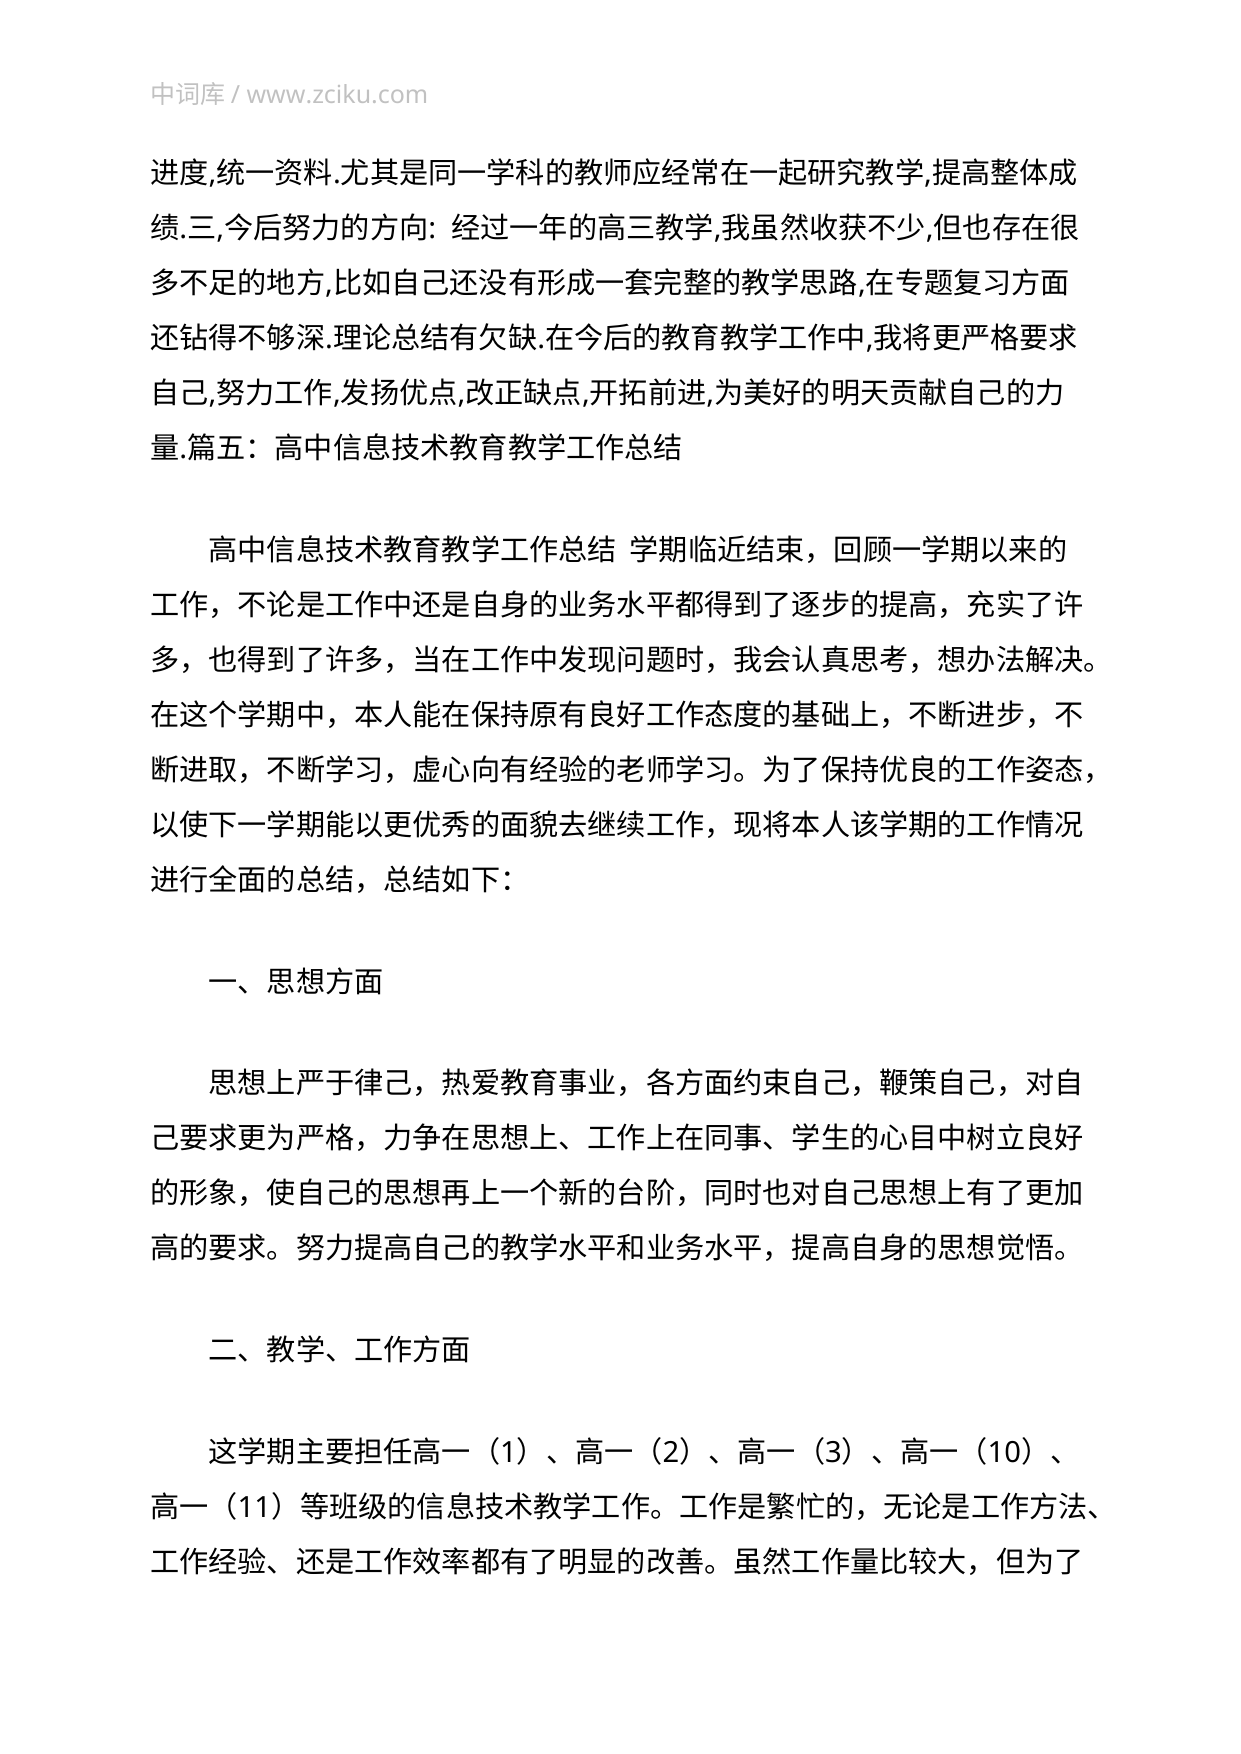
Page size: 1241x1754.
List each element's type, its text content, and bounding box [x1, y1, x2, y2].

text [150, 150, 1090, 467]
text 思想上严于律己，热爱教育事业，各方面约束自己，鞭策自己，对自己要求更为严格，力争在思想上、工作上在同事、学生的心目中树立良好的形象，使自己的思想再上一个新的台阶，同时也对自己思想上有了更加高的要求。努力提高自己的教学水平和业务水平，提高自身的思想觉悟。 [150, 1060, 1090, 1267]
text 一、思想方面 [150, 958, 1090, 1000]
text 高中信息技术教育教学工作总结 学期临近结束，回顾一学期以来的工作，不论是工作中还是自身的业务水平都得到了逐步的提高，充实了许多，也得到了许多，当在工作中发现问题时，我会认真思考，想办法解决。在这个学期中，本人能在保持原有良好工作态度的基础上，不断进步，不断进取，不断学习，虚心向有经验的老师学习。为了保持优良的工作姿态，以使下一学期能以更优秀的面貌去继续工作，现将本人该学期的工作情况进行全面的总结，总结如下： [150, 527, 1090, 899]
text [150, 1428, 1090, 1580]
text 二、教学、工作方面 [150, 1326, 1090, 1369]
